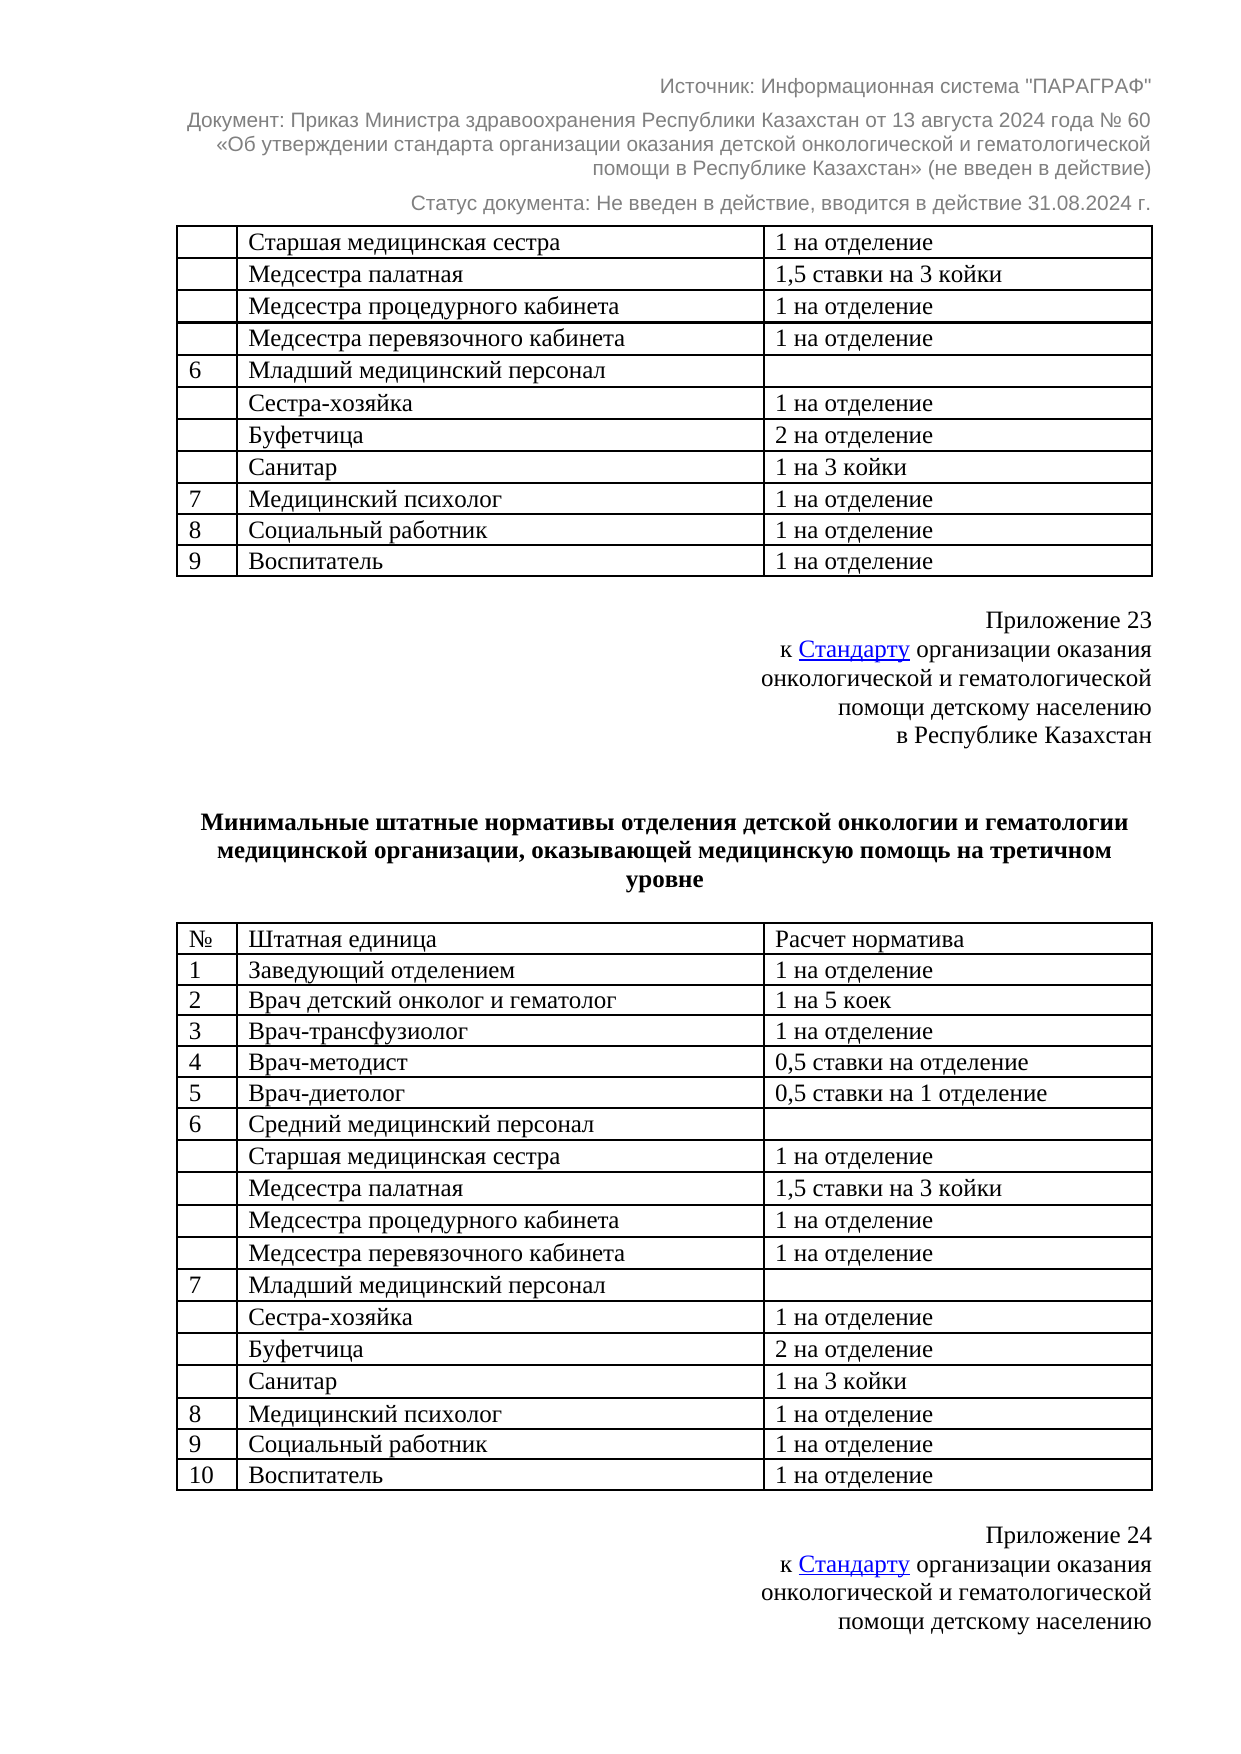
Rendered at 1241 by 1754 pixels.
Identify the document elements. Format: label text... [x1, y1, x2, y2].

table_cell 7 [178, 1270, 236, 1300]
table_cell Врач-диетолог [238, 1078, 763, 1107]
table_cell Воспитатель [238, 1460, 763, 1489]
table_header Расчет норматива [765, 924, 1151, 953]
table_cell 5 [178, 1078, 236, 1107]
table_cell 1 на отделение [765, 955, 1151, 983]
table_cell 1 на отделение [765, 291, 1151, 321]
table_cell 1 на отделение [765, 546, 1151, 575]
table_cell Старшая медицинская сестра [238, 227, 763, 257]
table_cell 8 [178, 1399, 236, 1427]
table_cell 1 на отделение [765, 1206, 1151, 1236]
table_cell 1 на отделение [765, 1430, 1151, 1458]
table_cell [765, 1109, 1151, 1139]
table_cell 1 на отделение [765, 324, 1151, 353]
table_cell 1 на отделение [765, 1238, 1151, 1268]
table_cell 1 на отделение [765, 227, 1151, 257]
table_cell [178, 1173, 236, 1203]
text к Стандарту организации оказания [177, 634, 1152, 663]
table_cell 2 на отделение [765, 1334, 1151, 1364]
table_cell [178, 1366, 236, 1397]
table_cell 1,5 ставки на 3 койки [765, 1173, 1151, 1203]
table_cell 1 на отделение [765, 484, 1151, 513]
table_cell 2 [178, 986, 236, 1014]
table_cell [178, 388, 236, 418]
table_cell 0,5 ставки на отделение [765, 1047, 1151, 1076]
table_cell 1 на отделение [765, 515, 1151, 544]
table_cell [765, 356, 1151, 386]
text в Республике Казахстан [177, 721, 1152, 749]
table_cell Сестра-хозяйка [238, 1302, 763, 1332]
table_cell [178, 452, 236, 482]
table_cell Заведующий отделением [238, 955, 763, 983]
table_cell 9 [178, 546, 236, 575]
text онкологической и гематологической [177, 1577, 1152, 1606]
table_cell 1 на 3 койки [765, 1366, 1151, 1397]
table_cell Младший медицинский персонал [238, 1270, 763, 1300]
table_cell 1 [178, 955, 236, 983]
text к Стандарту организации оказания [177, 1549, 1152, 1577]
table_cell Медсестра процедурного кабинета [238, 291, 763, 321]
table_cell Средний медицинский персонал [238, 1109, 763, 1139]
table_cell [765, 1270, 1151, 1300]
table_cell [178, 420, 236, 450]
table_cell 3 [178, 1016, 236, 1045]
table_cell 4 [178, 1047, 236, 1076]
table_cell [178, 227, 236, 257]
table_cell Буфетчица [238, 420, 763, 450]
table_cell [178, 291, 236, 321]
table_cell 8 [178, 515, 236, 544]
table_cell Санитар [238, 1366, 763, 1397]
table_cell Медсестра перевязочного кабинета [238, 1238, 763, 1268]
table_cell [178, 1302, 236, 1332]
table_cell Санитар [238, 452, 763, 482]
table_cell 1 на отделение [765, 1016, 1151, 1045]
table_cell Старшая медицинская сестра [238, 1141, 763, 1171]
table_cell 1 на отделение [765, 1399, 1151, 1427]
text Минимальные штатные нормативы отделения детской онкологии и гематологии медицинской организации, оказывающей медицинскую помощь на третичном уровне [177, 807, 1152, 893]
text Приложение 24 [177, 1520, 1152, 1549]
table_cell 1 на отделение [765, 1460, 1151, 1489]
table_cell Буфетчица [238, 1334, 763, 1364]
table_cell [178, 259, 236, 289]
table_cell 1 на 5 коек [765, 986, 1151, 1014]
table_cell Медицинский психолог [238, 1399, 763, 1427]
table_cell 9 [178, 1430, 236, 1458]
text онкологической и гематологической [177, 663, 1152, 692]
table_cell [178, 1206, 236, 1236]
table_cell 0,5 ставки на 1 отделение [765, 1078, 1151, 1107]
table_header № [178, 924, 236, 953]
table_cell Медицинский психолог [238, 484, 763, 513]
table_cell 2 на отделение [765, 420, 1151, 450]
text помощи детскому населению [177, 692, 1152, 721]
table_cell [178, 1334, 236, 1364]
table_cell Социальный работник [238, 515, 763, 544]
table_cell [178, 1141, 236, 1171]
table_cell Врач детский онколог и гематолог [238, 986, 763, 1014]
table_cell 6 [178, 356, 236, 386]
text помощи детскому населению [177, 1606, 1152, 1635]
table_cell 1 на отделение [765, 388, 1151, 418]
table_cell Сестра-хозяйка [238, 388, 763, 418]
table_cell 1 на 3 койки [765, 452, 1151, 482]
table_cell Медсестра процедурного кабинета [238, 1206, 763, 1236]
table_cell 7 [178, 484, 236, 513]
table_cell Врач-трансфузиолог [238, 1016, 763, 1045]
table_cell Социальный работник [238, 1430, 763, 1458]
table_cell Медсестра палатная [238, 1173, 763, 1203]
table_cell [178, 324, 236, 353]
table_cell 6 [178, 1109, 236, 1139]
table_cell Младший медицинский персонал [238, 356, 763, 386]
table_cell Врач-методист [238, 1047, 763, 1076]
table_cell 1,5 ставки на 3 койки [765, 259, 1151, 289]
table_cell 1 на отделение [765, 1302, 1151, 1332]
table_cell Воспитатель [238, 546, 763, 575]
text Приложение 23 [177, 606, 1152, 634]
table_cell 1 на отделение [765, 1141, 1151, 1171]
table_cell 10 [178, 1460, 236, 1489]
table_cell Медсестра палатная [238, 259, 763, 289]
table_cell [178, 1238, 236, 1268]
table_header Штатная единица [238, 924, 763, 953]
table_cell Медсестра перевязочного кабинета [238, 324, 763, 353]
